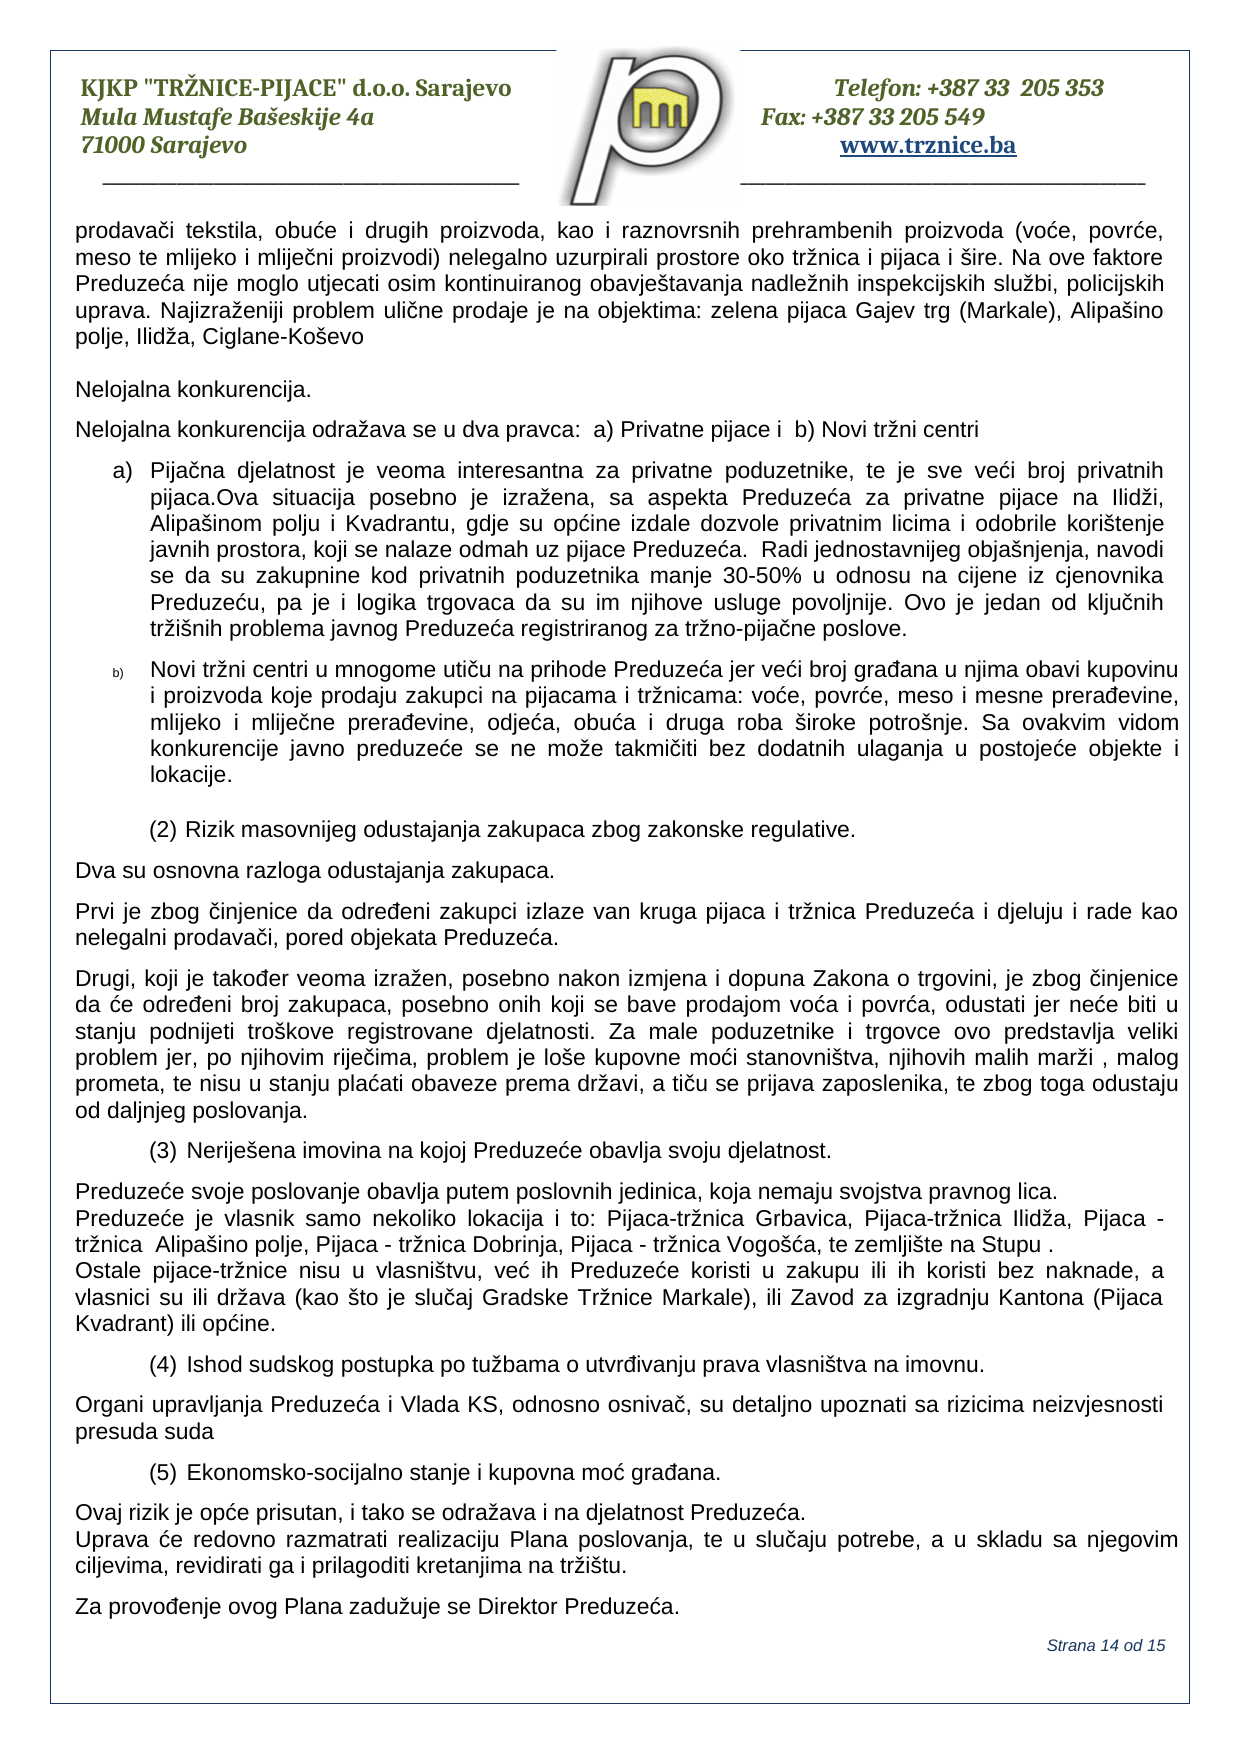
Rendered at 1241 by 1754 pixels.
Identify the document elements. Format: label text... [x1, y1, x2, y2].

list Novi tržni centri u mnogome utiču na prihode Preduzeća jer veći broj građana u njima obavi kupovinu i proizvoda koje prodaju zakupci na pijacama i tržnicama: voće, povrće, meso i mesne prerađevine, mlijeko i mliječne prerađevine, odjeća, obuća i druga roba široke potrošnje. Sa ovakvim vidom konkurencije javno preduzeće se ne može takmičiti bez dodatnih ulaganja u postojeće objekte i lokacije. [112, 656, 1180, 788]
list Pijačna djelatnost je veoma interesantna za privatne poduzetnike, te je sve veći broj privatnih pijaca.Ova situacija posebno je izražena, sa aspekta Preduzeća za privatne pijace na Ilidži, Alipašinom polju i Kvadrantu, gdje su općine izdale dozvole privatnim licima i odobrile korištenje javnih prostora, koji se nalaze odmah uz pijace Preduzeća. Radi jednostavnijeg objašnjenja, navodi se da su zakupnine kod privatnih poduzetnika manje 30-50% u odnosu na cijene iz cjenovnika Preduzeću, pa je i logika trgovaca da su im njihove usluge povoljnije. Ovo je jedan od ključnih tržišnih problema javnog Preduzeća registriranog za tržno-pijačne poslove. [112, 457, 1165, 642]
text Ostale pijace-tržnice nisu u vlasništvu, već ih Preduzeće koristi u zakupu ili ih koristi bez naknade, a vlasnici su ili država (kao što je slučaj Gradske Tržnice Markale), ili Zavod za izgradnju Kantona (Pijaca Kvadrant) ili općine. [75, 1257, 1165, 1336]
text Za provođenje ovog Plana zadužuje se Direktor Preduzeća. [75, 1593, 1180, 1619]
text Organi upravljanja Preduzeća i Vlada KS, odnosno osnivač, su detaljno upoznati sa rizicima neizvjesnosti presuda suda [75, 1391, 1165, 1444]
picture [556, 46, 741, 206]
text Nelojalna konkurencija. [75, 376, 1165, 402]
text Uprava će redovno razmatrati realizaciju Plana poslovanja, te u slučaju potrebe, a u skladu sa njegovim ciljevima, revidirati ga i prilagoditi kretanjima na tržištu. [75, 1526, 1180, 1578]
list Ekonomsko-socijalno stanje i kupovna moć građana. [149, 1458, 1165, 1485]
text Dva su osnovna razloga odustajanja zakupaca. [75, 857, 1180, 883]
list Ishod sudskog postupka po tužbama o utvrđivanju prava vlasništva na imovnu. [149, 1351, 1180, 1377]
list Neriješena imovina na kojoj Preduzeće obavlja svoju djelatnost. [149, 1137, 1180, 1164]
text Preduzeće je vlasnik samo nekoliko lokacija i to: Pijaca-tržnica Grbavica, Pijaca-tržnica Ilidža, Pijaca -tržnica Alipašino polje, Pijaca - tržnica Dobrinja, Pijaca - tržnica Vogošća, te zemljište na Stupu . [75, 1204, 1165, 1257]
text Nelojalna konkurencija odražava se u dva pravca: a) Privatne pijace i b) Novi tržni centri [75, 416, 1165, 443]
text Preduzeće svoje poslovanje obavlja putem poslovnih jedinica, koja nemaju svojstva pravnog lica. [75, 1178, 1165, 1204]
list Rizik masovnijeg odustajanja zakupaca zbog zakonske regulative. [149, 816, 1180, 843]
text Drugi, koji je također veoma izražen, posebno nakon izmjena i dopuna Zakona o trgovini, je zbog činjenice da će određeni broj zakupaca, posebno onih koji se bave prodajom voća i povrća, odustati jer neće biti u stanju podnijeti troškove registrovane djelatnosti. Za male poduzetnike i trgovce ovo predstavlja veliki problem jer, po njihovim riječima, problem je loše kupovne moći stanovništva, njihovih malih marži , malog prometa, te nisu u stanju plaćati obaveze prema državi, a tiču se prijava zaposlenika, te zbog toga odustaju od daljnjeg poslovanja. [75, 965, 1180, 1123]
text Ovaj rizik je opće prisutan, i tako se odražava i na djelatnost Preduzeća. [75, 1499, 1180, 1526]
text Prvi je zbog činjenice da određeni zakupci izlaze van kruga pijaca i tržnica Preduzeća i djeluju i rade kao nelegalni prodavači, pored objekata Preduzeća. [75, 898, 1180, 951]
